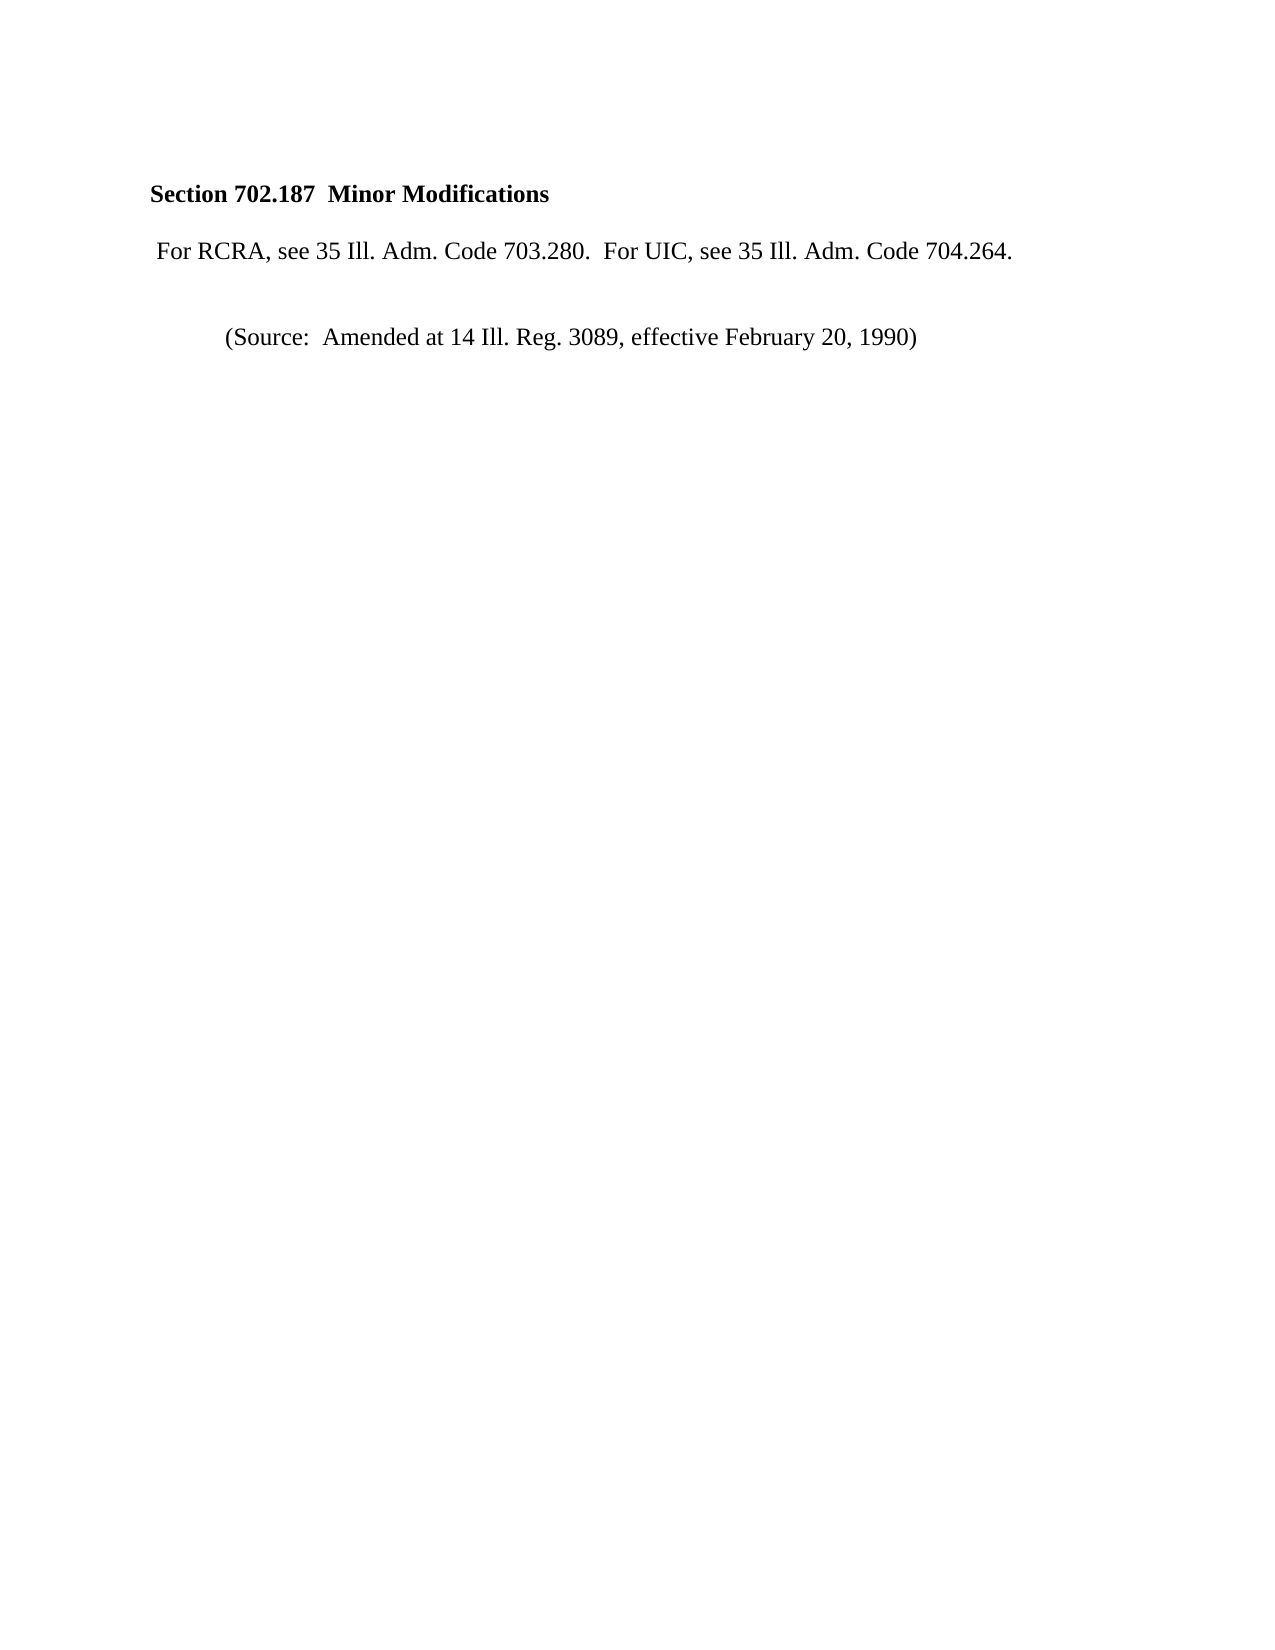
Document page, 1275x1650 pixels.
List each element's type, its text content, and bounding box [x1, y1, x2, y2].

text Section 702.187 Minor Modifications [150, 179, 1125, 207]
text (Source: Amended at 14 Ill. Reg. 3089, effective February 20, 1990) [225, 322, 1125, 351]
text For RCRA, see 35 Ill. Adm. Code 703.280. For UIC, see 35 Ill. Adm. Code 704.264. [150, 236, 1125, 265]
